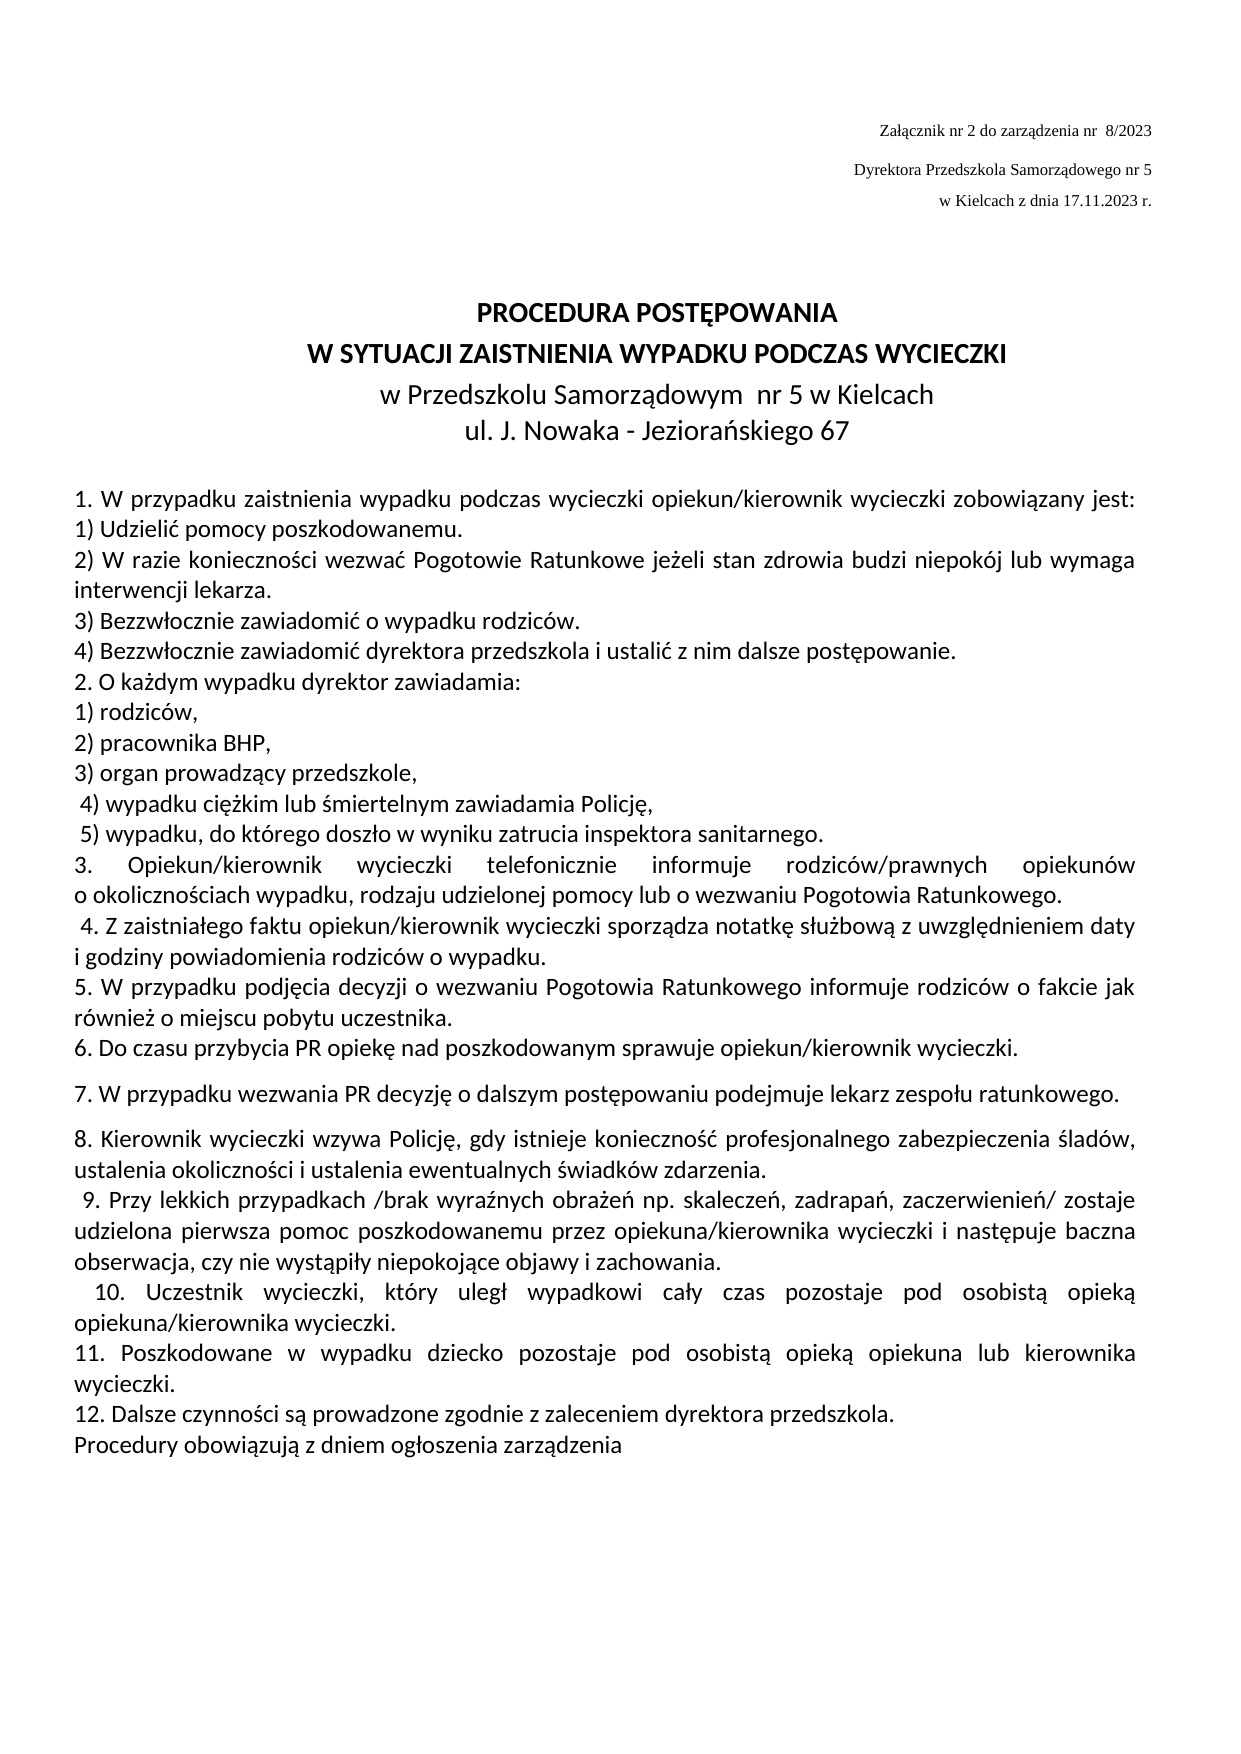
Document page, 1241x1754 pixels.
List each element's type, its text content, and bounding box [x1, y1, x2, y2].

text w Przedszkolu Samorządowym nr 5 w Kielcach [0, 376, 1240, 412]
text 4) Bezzwłocznie zawiadomić dyrektora przedszkola i ustalić z nim dalsze postępowanie. [74, 635, 1137, 666]
text Załącznik nr 2 do zarządzenia nr 8/2023 [187, 111, 1152, 142]
text W SYTUACJI ZAISTNIENIA WYPADKU PODCZAS WYCIECZKI [0, 335, 1240, 371]
text 8. Kierownik wycieczki wzywa Policję, gdy istnieje konieczność profesjonalnego zabezpieczenia śladów, ustalenia okoliczności i ustalenia ewentualnych świadków zdarzenia. [74, 1124, 1137, 1185]
text 3. Opiekun/kierownik wycieczki telefonicznie informuje rodziców/prawnych opiekunów o okolicznościach wypadku, rodzaju udzielonej pomocy lub o wezwaniu Pogotowia Ratunkowego. [74, 849, 1137, 910]
text 3) organ prowadzący przedszkole, [74, 757, 1137, 788]
text 6. Do czasu przybycia PR opiekę nad poszkodowanym sprawuje opiekun/kierownik wycieczki. [74, 1032, 1137, 1063]
text 2. O każdym wypadku dyrektor zawiadamia: [74, 666, 1137, 696]
text 1. W przypadku zaistnienia wypadku podczas wycieczki opiekun/kierownik wycieczki zobowiązany jest: 1) Udzielić pomocy poszkodowanemu. [74, 483, 1137, 544]
text PROCEDURA POSTĘPOWANIA [0, 294, 1240, 330]
text Procedury obowiązują z dniem ogłoszenia zarządzenia [74, 1429, 1137, 1459]
text 12. Dalsze czynności są prowadzone zgodnie z zaleceniem dyrektora przedszkola. [74, 1398, 1137, 1429]
text 4. Z zaistniałego faktu opiekun/kierownik wycieczki sporządza notatkę służbową z uwzględnieniem daty i godziny powiadomienia rodziców o wypadku. [74, 910, 1137, 971]
text 11. Poszkodowane w wypadku dziecko pozostaje pod osobistą opieką opiekuna lub kierownika wycieczki. [74, 1337, 1137, 1398]
text Dyrektora Przedszkola Samorządowego nr 5 w Kielcach z dnia 17.11.2023 r. [187, 150, 1152, 212]
text 3) Bezzwłocznie zawiadomić o wypadku rodziców. [74, 605, 1137, 635]
text 2) pracownika BHP, [74, 727, 1137, 757]
text 5) wypadku, do którego doszło w wyniku zatrucia inspektora sanitarnego. [74, 818, 1137, 849]
text 7. W przypadku wezwania PR decyzję o dalszym postępowaniu podejmuje lekarz zespołu ratunkowego. [74, 1078, 1137, 1108]
text 2) W razie konieczności wezwać Pogotowie Ratunkowe jeżeli stan zdrowia budzi niepokój lub wymaga interwencji lekarza. [74, 544, 1137, 605]
text 1) rodziców, [74, 696, 1137, 727]
text ul. J. Nowaka - Jeziorańskiego 67 [0, 412, 1240, 447]
text 4) wypadku ciężkim lub śmiertelnym zawiadamia Policję, [74, 788, 1137, 818]
text 9. Przy lekkich przypadkach /brak wyraźnych obrażeń np. skaleczeń, zadrapań, zaczerwienień/ zostaje udzielona pierwsza pomoc poszkodowanemu przez opiekuna/kierownika wycieczki i następuje baczna obserwacja, czy nie wystąpiły niepokojące objawy i zachowania. [74, 1185, 1137, 1276]
text 10. Uczestnik wycieczki, który uległ wypadkowi cały czas pozostaje pod osobistą opieką opiekuna/kierownika wycieczki. [74, 1276, 1137, 1337]
text 5. W przypadku podjęcia decyzji o wezwaniu Pogotowia Ratunkowego informuje rodziców o fakcie jak również o miejscu pobytu uczestnika. [74, 971, 1137, 1032]
